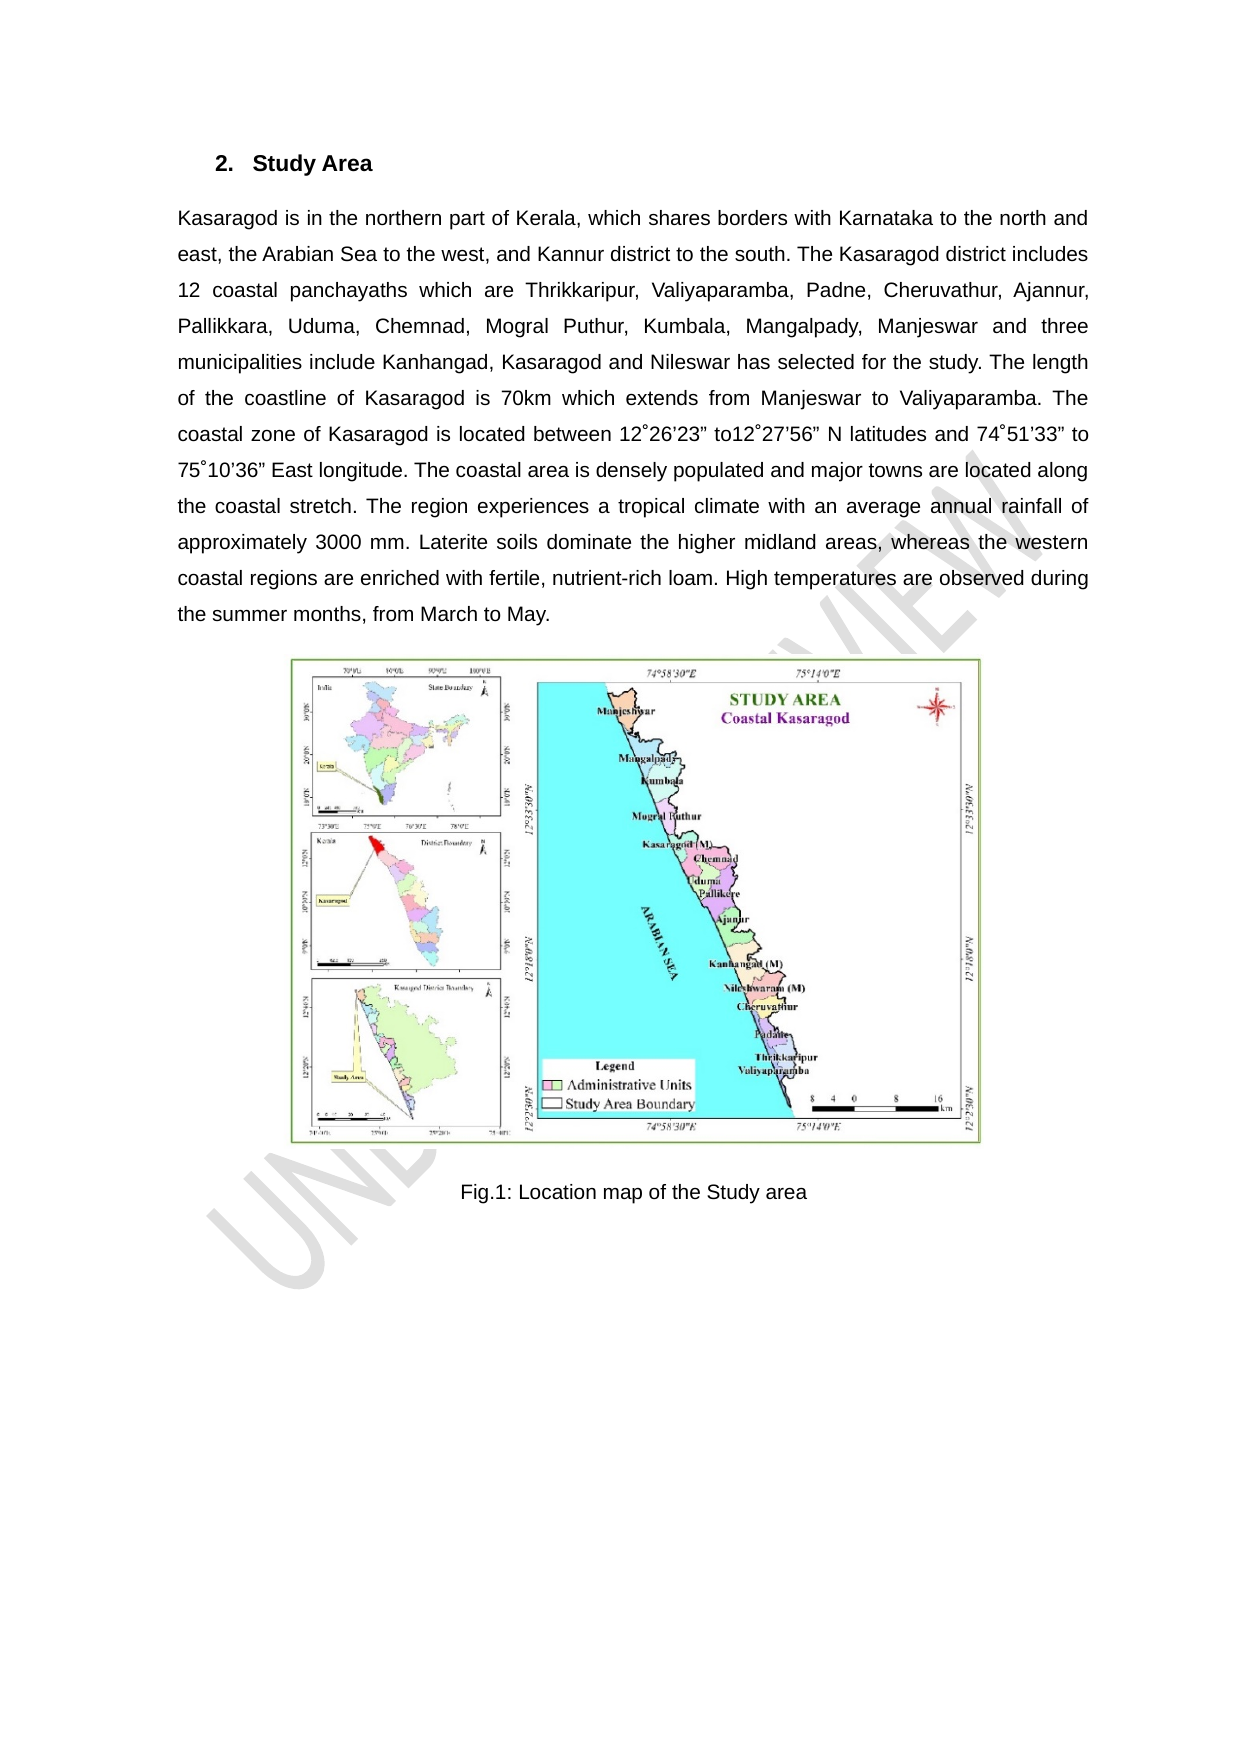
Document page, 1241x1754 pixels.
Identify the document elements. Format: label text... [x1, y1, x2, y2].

list Study Area [215, 150, 1090, 176]
text Fig.1: Location map of the Study area [177, 1179, 1090, 1203]
picture [283, 654, 984, 1149]
text Kasaragod is in the northern part of Kerala, which shares borders with Karnataka to the north and east, the Arabian Sea to the west, and Kannur district to the south. The Kasaragod district includes 12 coastal panchayaths which are Thrikkaripur, Valiyaparamba, Padne, Cheruvathur, Ajannur, Pallikkara, Uduma, Chemnad, Mogral Puthur, Kumbala, Mangalpady, Manjeswar and three municipalities include Kanhangad, Kasaragod and Nileswar has selected for the study. The length of the coastline of Kasaragod is 70km which extends from Manjeswar to Valiyaparamba. The coastal zone of Kasaragod is located between 12˚26’23” to12˚27’56” N latitudes and 74˚51’33” to 75˚10’36” East longitude. The coastal area is densely populated and major towns are located along the coastal stretch. The region experiences a tropical climate with an average annual rainfall of approximately 3000 mm. Laterite soils dominate the higher midland areas, whereas the western coastal regions are enriched with fertile, nutrient-rich loam. High temperatures are observed during the summer months, from March to May. [177, 206, 1090, 625]
